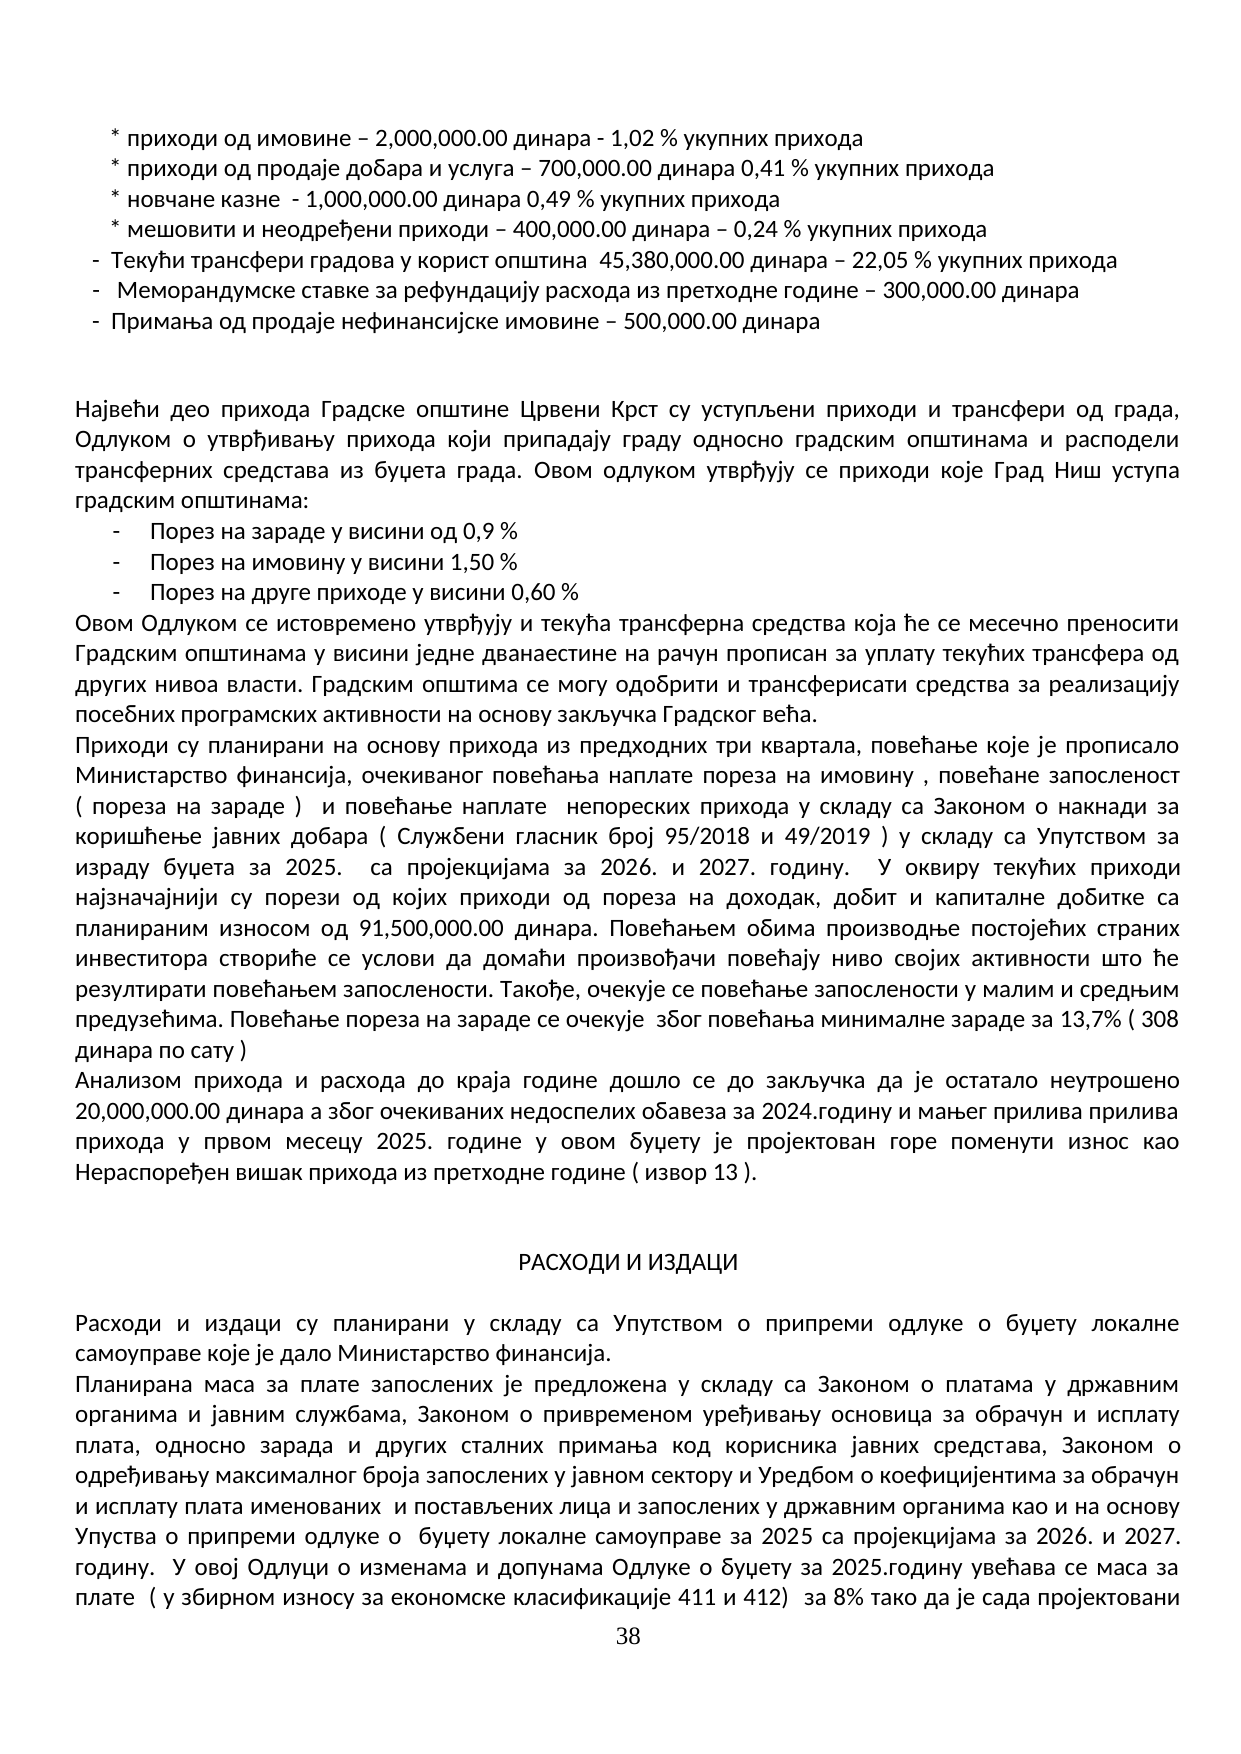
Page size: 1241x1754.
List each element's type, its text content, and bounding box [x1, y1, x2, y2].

text - Примања од продаје нефинансијске имовине – 500,000.00 динара [75, 305, 1181, 336]
text * мешовити и неодређени приходи – 400,000.00 динара – 0,24 % укупних прихода [75, 213, 1181, 244]
text * приходи од продаје добара и услуга – 700,000.00 динара 0,41 % укупних прихода [75, 152, 1181, 183]
list Порез на друге приходе у висини 0,60 % [112, 576, 1181, 607]
text * приходи од имовине – 2,000,000.00 динара - 1,02 % укупних прихода [75, 122, 1181, 152]
text Највећи део прихода Градске општине Црвени Крст су уступљени приходи и трансфери од града, Одлуком о утврђивању приходa који припадају граду односно градским општинама и расподели трансферних средстава из буџета града. Овом одлуком утврђују се приходи које Град Ниш уступа градским општинама: [75, 393, 1181, 515]
text Овом Одлуком се истовремено утврђују и текућа трансферна средства која ће се месечно преносити Градским општинама у висини једне дванаестине на рачун прописан за уплату текућих трансфера од других нивоа власти. Градским општима се могу одобрити и трансферисати средства за реализацију посебних програмских активности на основу закључка Градског већа. [75, 607, 1181, 729]
text Приходи су планирани на основу прихода из предходних три квартала, повећање које је прописало Министарство финансија, очекиваног повећања наплате пореза на имовину , повећане запосленост ( пореза на зараде ) и повећање наплате непореских прихода у складу са Законом о накнади за коришћење јавних добара ( Службени гласник број 95/2018 и 49/2019 ) у складу са Упутством зa израду буџета за 2025. са пројекцијама за 2026. и 2027. годину. У оквиру текућих приходи најзначајнији су порези од којих приходи од пореза на доходак, добит и капиталне добитке са планираним износом од 91,500,000.00 динара. Повећањем обима производње постојећих страних инвеститора створиће се услови да домаћи произвођачи повећају ниво својих активности што ће резултирати повећањем запослености. Такође, очекује се повећање запослености у малим и средњим предузећима. Повећање пореза на зараде се очекује због повећања минималне зараде за 13,7% ( 308 динара по сату ) [75, 729, 1181, 1064]
text Расходи и издаци су планирани у складу са Упутством о припреми одлуке о буџету локалне самоуправе које је дало Министарство финансија. [75, 1307, 1181, 1368]
text - Текући трансфери градова у корист општина 45,380,000.00 динара – 22,05 % укупних прихода [75, 244, 1181, 274]
list Порез на имовину у висини 1,50 % [112, 546, 1181, 576]
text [75, 1368, 1181, 1612]
list Порез на зараде у висини од 0,9 % [112, 515, 1181, 546]
text РАСХОДИ И ИЗДАЦИ [75, 1246, 1181, 1276]
text * новчане казне - 1,000,000.00 динара 0,49 % укупних прихода [75, 183, 1181, 213]
text Анализом прихода и расхода до краја године дошло се до закључка да је остатало неутрошено 20,000,000.00 динара а због очекиваних недоспелих обавеза за 2024.годину и мањег прилива прилива прихода у првом месецу 2025. године у овом буџету је пројектован горе поменути износ као Нераспоређен вишак прихода из претходне године ( извор 13 ). [75, 1064, 1181, 1187]
text - Меморандумске ставке за рефундацију расхода из претходне године – 300,000.00 динара [75, 274, 1181, 305]
